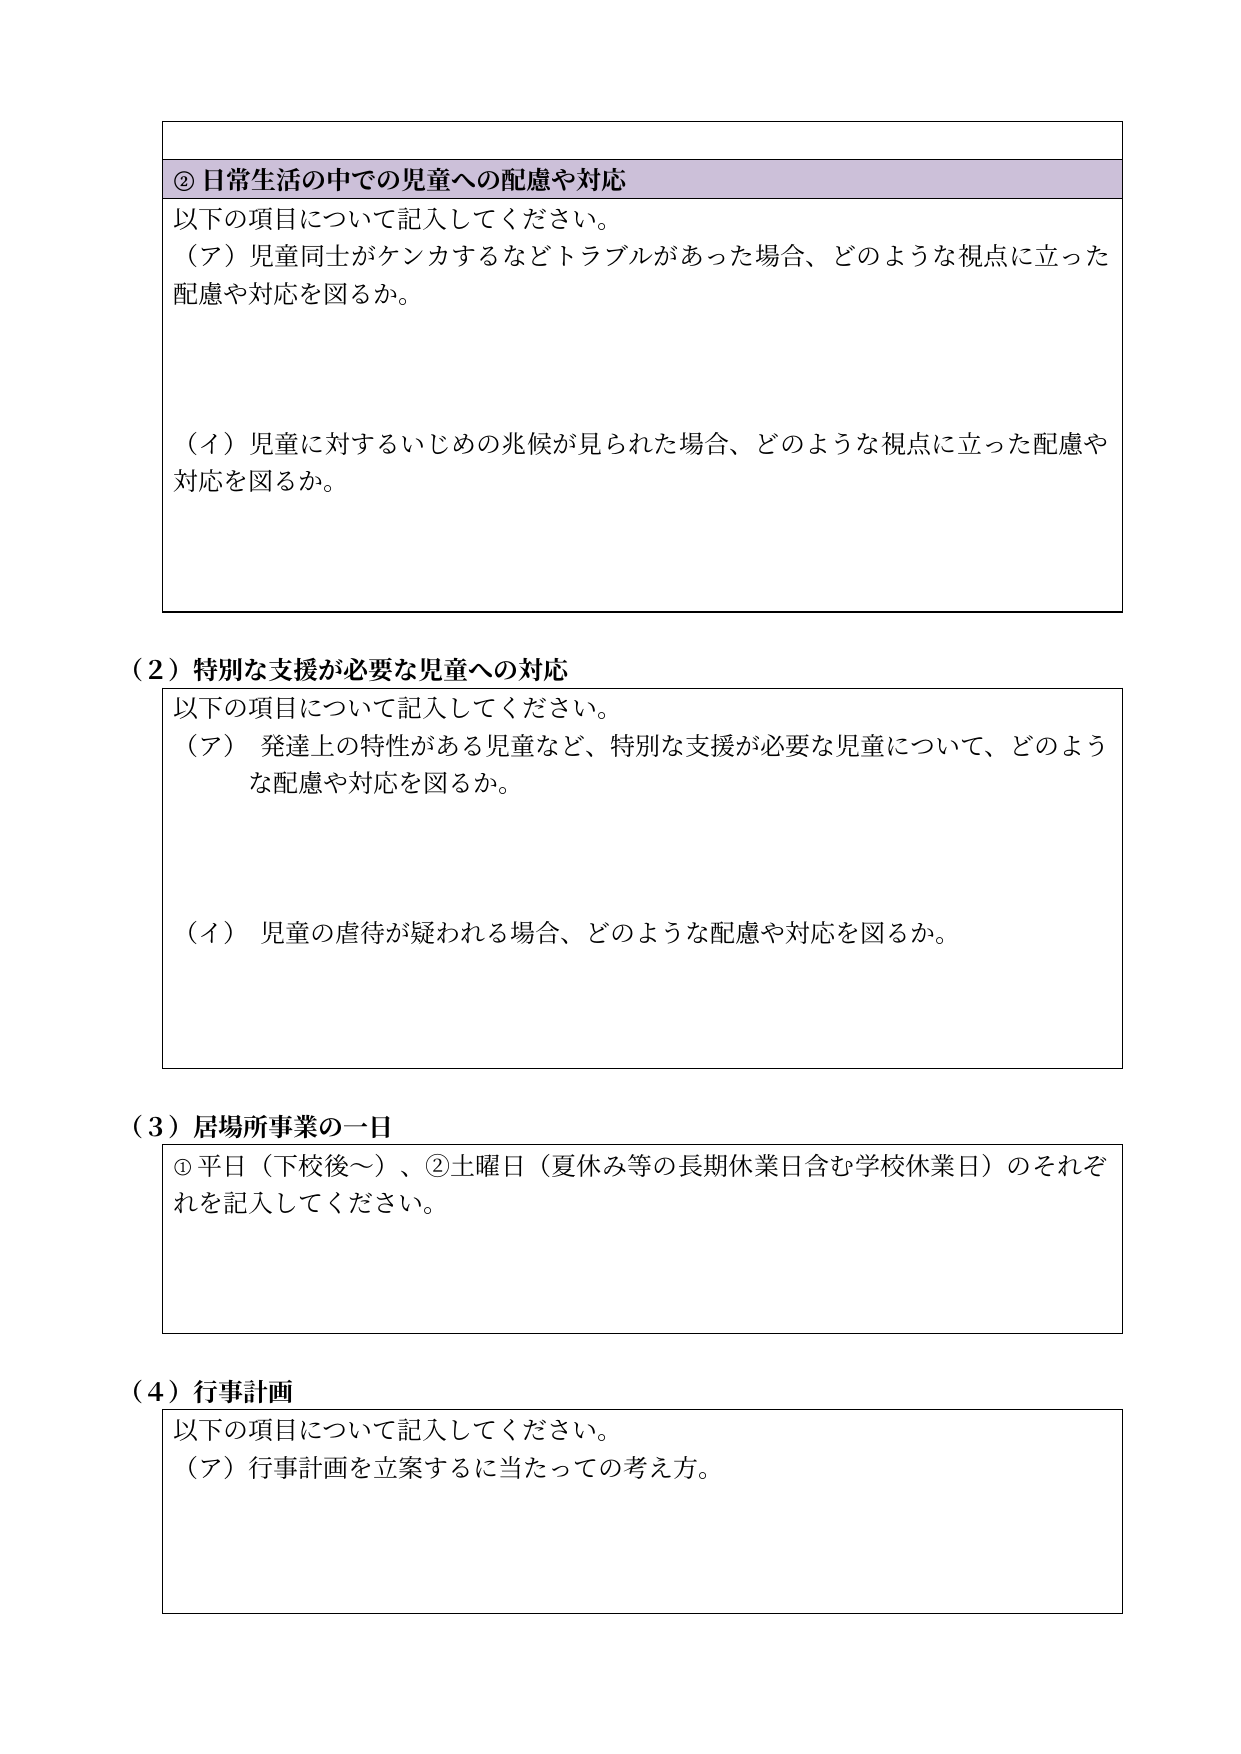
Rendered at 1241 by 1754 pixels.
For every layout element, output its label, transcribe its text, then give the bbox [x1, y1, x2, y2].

text （４）行事計画 [118, 1371, 1122, 1409]
table_cell 以下の項目について記入してください。 （ア）児童同士がケンカするなどトラブルがあった場合、どのような視点に立った配慮や対応を図るか。 （イ）児童に対するいじめの兆候が見られた場合、どのような視点に立った配慮や対応を図るか。 [163, 199, 1122, 611]
table_header 以下の項目について記入してください。 発達上の特性がある児童など、特別な支援が必要な児童について、どのような配慮や対応を図るか。 児童の虐待が疑われる場合、どのような配慮や対応を図るか。 [163, 689, 1122, 1068]
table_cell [163, 122, 1122, 159]
text （２）特別な支援が必要な児童への対応 [118, 650, 1122, 687]
text （３）居場所事業の一日 [118, 1107, 1122, 1144]
table_header ①平日（下校後～）、②土曜日（夏休み等の長期休業日含む学校休業日）のそれぞれを記入してください。 [163, 1145, 1122, 1333]
table_cell ② 日常生活の中での児童への配慮や対応 [163, 160, 1122, 198]
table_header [163, 1410, 1122, 1613]
